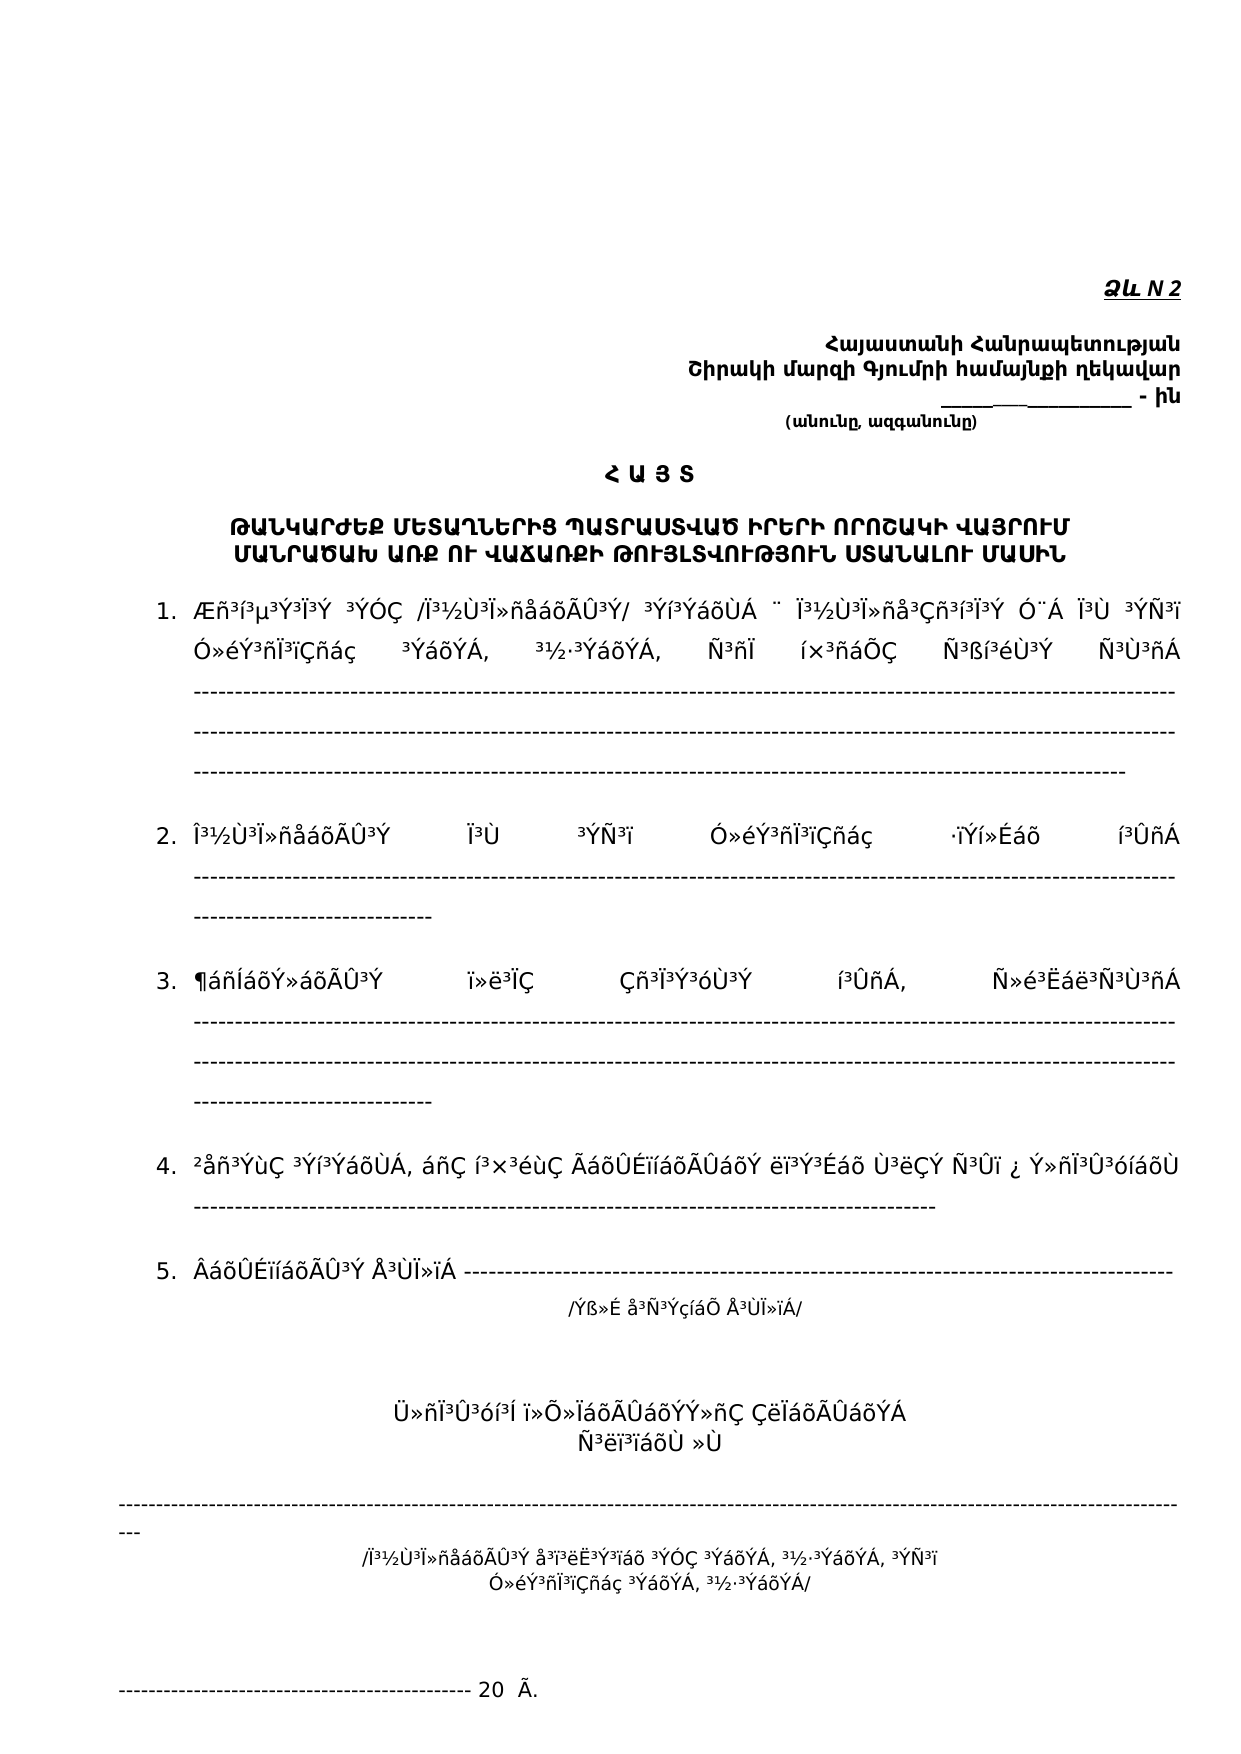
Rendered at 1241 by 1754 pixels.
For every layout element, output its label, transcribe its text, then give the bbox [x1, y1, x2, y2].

text Ó»éÝ³ñÏ³ïÇñáç ³ÝáõÝÁ, ³½·³ÝáõÝÁ/ [118, 1573, 1181, 1594]
text (անունը, ազգանունը) [118, 409, 1181, 432]
text Ձև N 2 [118, 273, 1181, 303]
list ÂáõÛÉïíáõÃÛ³Ý Å³ÙÏ»ïÁ -------------------------------------------------------------------------------------- [156, 1258, 1181, 1285]
text Ñ³ëï³ïáõÙ »Ù [118, 1431, 1181, 1457]
text ------------------------------------------------------------------------------------------------------------------------------------------------ [118, 1492, 1181, 1544]
list Æñ³í³µ³Ý³Ï³Ý ³ÝÓÇ /Ï³½Ù³Ï»ñåáõÃÛ³Ý/ ³Ýí³ÝáõÙÁ ¨ Ï³½Ù³Ï»ñå³Çñ³í³Ï³Ý Ó¨Á Ï³Ù ³ÝÑ³ï Ó»éÝ³ñÏ³ïÇñáç ³ÝáõÝÁ, ³½·³ÝáõÝÁ, Ñ³ñÏ í×³ñáÕÇ Ñ³ßí³éÙ³Ý Ñ³Ù³ñÁ --------------------------------------------------------------------------------------------------------------------------------------------------------------------------------------------------------------------------------------------------------------------------------------------------------------------------------------------------------------- [156, 598, 1181, 785]
text Հայաստանի Հանրապետության [118, 332, 1181, 357]
text ___________________ - ին [118, 381, 1181, 409]
text Հ Ա Յ Տ [118, 461, 1181, 488]
list ²åñ³ÝùÇ ³Ýí³ÝáõÙÁ, áñÇ í³×³éùÇ ÃáõÛÉïíáõÃÛáõÝ ëï³Ý³Éáõ Ù³ëÇÝ Ñ³Ûï ¿ Ý»ñÏ³Û³óíáõÙ ------------------------------------------------------------------------------------------ [156, 1153, 1181, 1220]
list ¶áñÍáõÝ»áõÃÛ³Ý ï»ë³ÏÇ Çñ³Ï³Ý³óÙ³Ý í³ÛñÁ, Ñ»é³Ëáë³Ñ³Ù³ñÁ --------------------------------------------------------------------------------------------------------------------------------------------------------------------------------------------------------------------------------------------------------------------------- [156, 968, 1181, 1115]
text /Ï³½Ù³Ï»ñåáõÃÛ³Ý å³ï³ëË³Ý³ïáõ ³ÝÓÇ ³ÝáõÝÁ, ³½·³ÝáõÝÁ, ³ÝÑ³ï [118, 1547, 1181, 1569]
list /Ýß»É å³Ñ³ÝçíáÕ Å³ÙÏ»ïÁ/ [568, 1298, 1181, 1320]
text Շիրակի մարզի Գյումրի համայնքի ղեկավար [118, 357, 1181, 381]
text Ü»ñÏ³Û³óí³Í ï»Õ»ÏáõÃÛáõÝÝ»ñÇ ÇëÏáõÃÛáõÝÁ [118, 1400, 1181, 1427]
text ----------------------------------------------- 20 Ã. [118, 1678, 1181, 1703]
list Î³½Ù³Ï»ñåáõÃÛ³Ý Ï³Ù ³ÝÑ³ï Ó»éÝ³ñÏ³ïÇñáç ·ïÝí»Éáõ í³ÛñÁ ---------------------------------------------------------------------------------------------------------------------------------------------------- [156, 823, 1181, 930]
text ՄԱՆՐԱԾԱԽ ԱՌՔ ՈՒ ՎԱՃԱՌՔԻ ԹՈՒՅԼՏՎՈՒԹՅՈՒՆ ՍՏԱՆԱԼՈՒ ՄԱՍԻՆ [118, 541, 1181, 568]
text ԹԱՆԿԱՐԺԵՔ ՄԵՏԱՂՆԵՐԻՑ ՊԱՏՐԱՍՏՎԱԾ ԻՐԵՐԻ ՈՐՈՇԱԿԻ ՎԱՅՐՈՒՄ [118, 514, 1181, 541]
